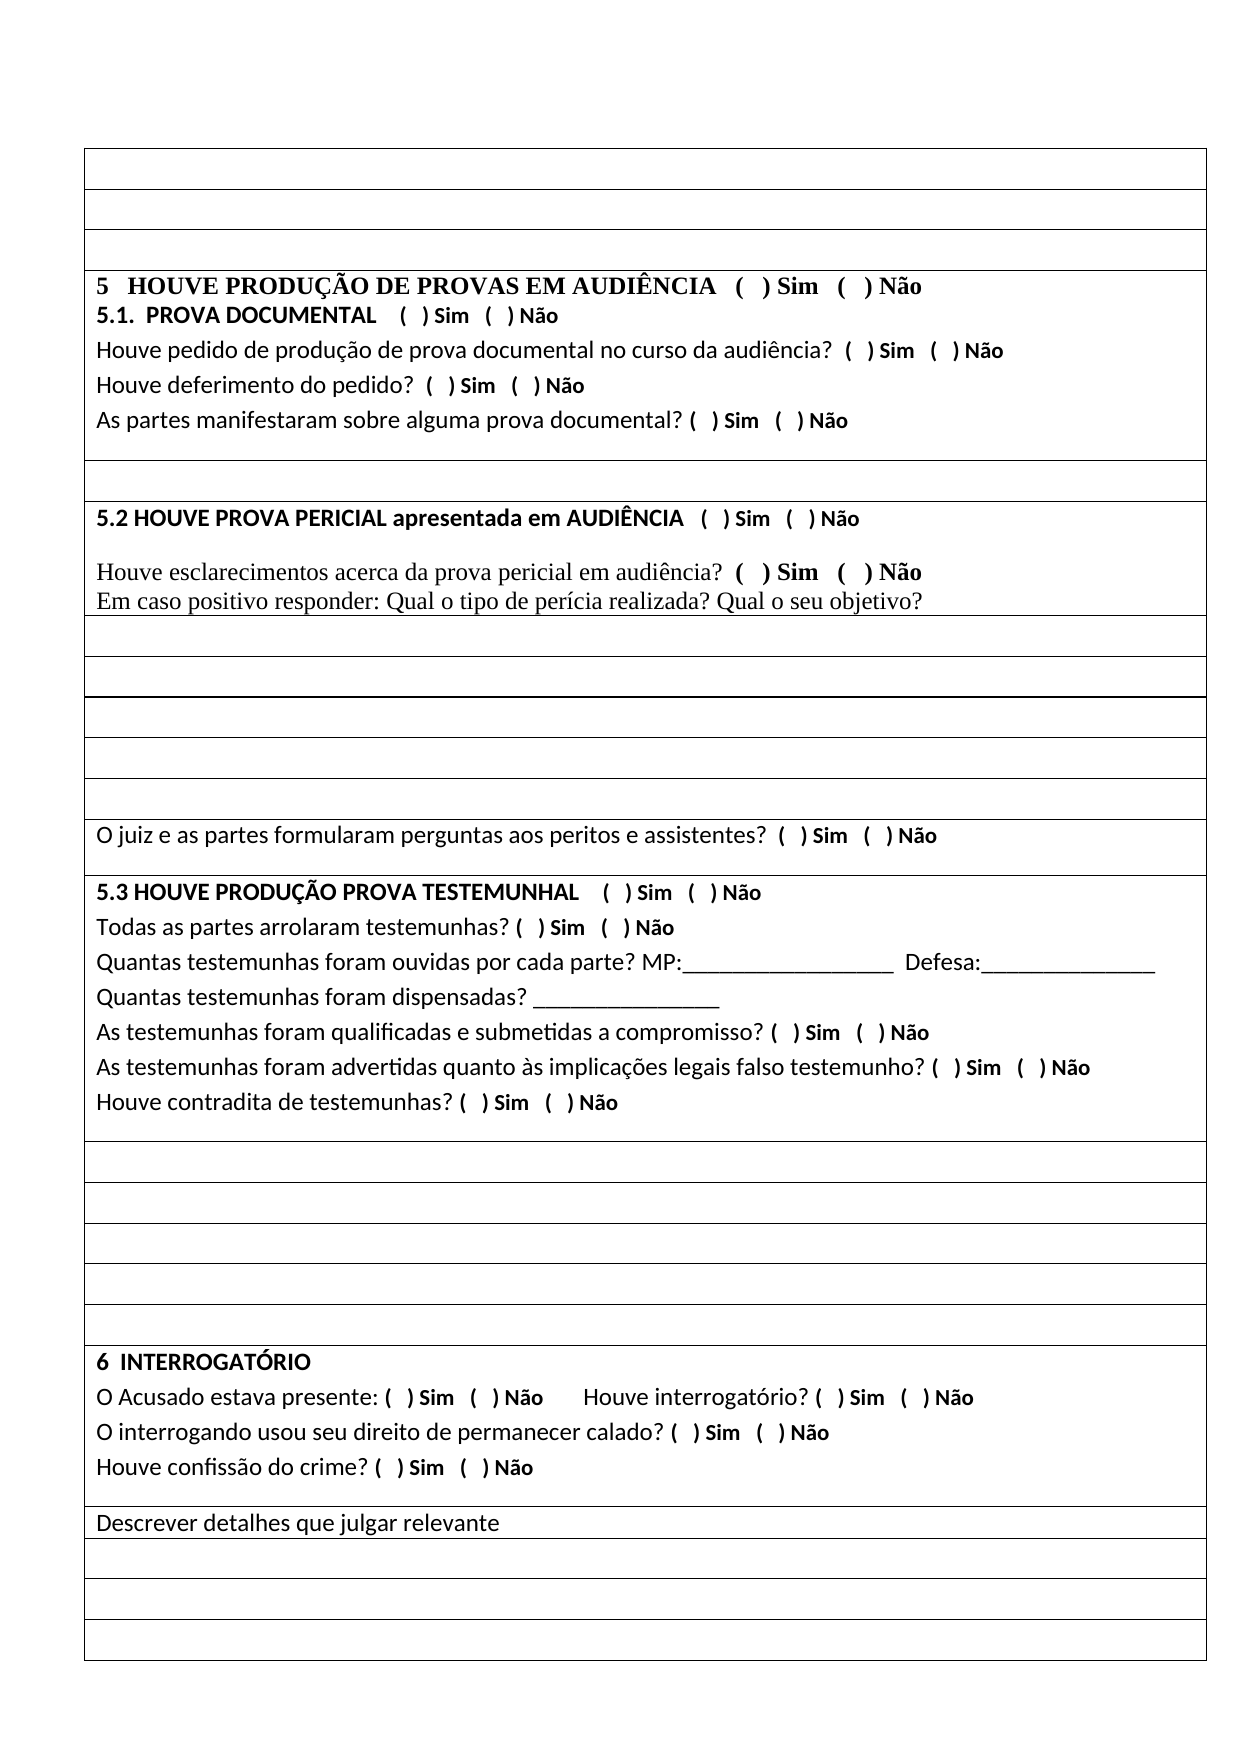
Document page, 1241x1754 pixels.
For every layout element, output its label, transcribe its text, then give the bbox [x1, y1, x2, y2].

table_cell [85, 738, 1206, 778]
table_cell [85, 779, 1206, 819]
table_cell [85, 461, 1206, 501]
table_cell [85, 1620, 1206, 1660]
table_cell [85, 657, 1206, 696]
table_cell 6 INTERROGATÓRIO O Acusado estava presente: ( ) Sim ( ) Não Houve interrogatório? ( ) Sim ( ) Não O interrogando usou seu direito de permanecer calado? ( ) Sim ( ) Não Houve confissão do crime? ( ) Sim ( ) Não [85, 1346, 1206, 1506]
table_cell [85, 149, 1206, 188]
table_cell [85, 616, 1206, 656]
table_cell [85, 190, 1206, 229]
table_cell 5.2 HOUVE PROVA PERICIAL apresentada em AUDIÊNCIA ( ) Sim ( ) Não Houve esclarecimentos acerca da prova pericial em audiência? ( ) Sim ( ) Não Em caso positivo responder: Qual o tipo de perícia realizada? Qual o seu objetivo? [85, 502, 1206, 615]
table_cell [85, 230, 1206, 270]
table_cell 5.3 HOUVE PRODUÇÃO PROVA TESTEMUNHAL ( ) Sim ( ) Não Todas as partes arrolaram testemunhas? ( ) Sim ( ) Não Quantas testemunhas foram ouvidas por cada parte? MP:_________________ Defesa:______________ Quantas testemunhas foram dispensadas? _______________ As testemunhas foram qualificadas e submetidas a compromisso? ( ) Sim ( ) Não As testemunhas foram advertidas quanto às implicações legais falso testemunho? ( ) Sim ( ) Não Houve contradita de testemunhas? ( ) Sim ( ) Não [85, 876, 1206, 1141]
table_cell [85, 1142, 1206, 1182]
table_cell [85, 698, 1206, 737]
table_cell O juiz e as partes formularam perguntas aos peritos e assistentes? ( ) Sim ( ) Não [85, 820, 1206, 875]
table_cell [85, 1579, 1206, 1619]
table_cell [85, 1539, 1206, 1578]
table_cell [85, 1224, 1206, 1263]
table_cell [85, 1183, 1206, 1223]
table_cell [85, 1305, 1206, 1345]
table_cell Descrever detalhes que julgar relevante [85, 1507, 1206, 1538]
table_cell [85, 1264, 1206, 1304]
table_cell 5 HOUVE PRODUÇÃO DE PROVAS EM AUDIÊNCIA ( ) Sim ( ) Não 5.1. PROVA DOCUMENTAL ( ) Sim ( ) Não Houve pedido de produção de prova documental no curso da audiência? ( ) Sim ( ) Não Houve deferimento do pedido? ( ) Sim ( ) Não As partes manifestaram sobre alguma prova documental? ( ) Sim ( ) Não [85, 271, 1206, 460]
